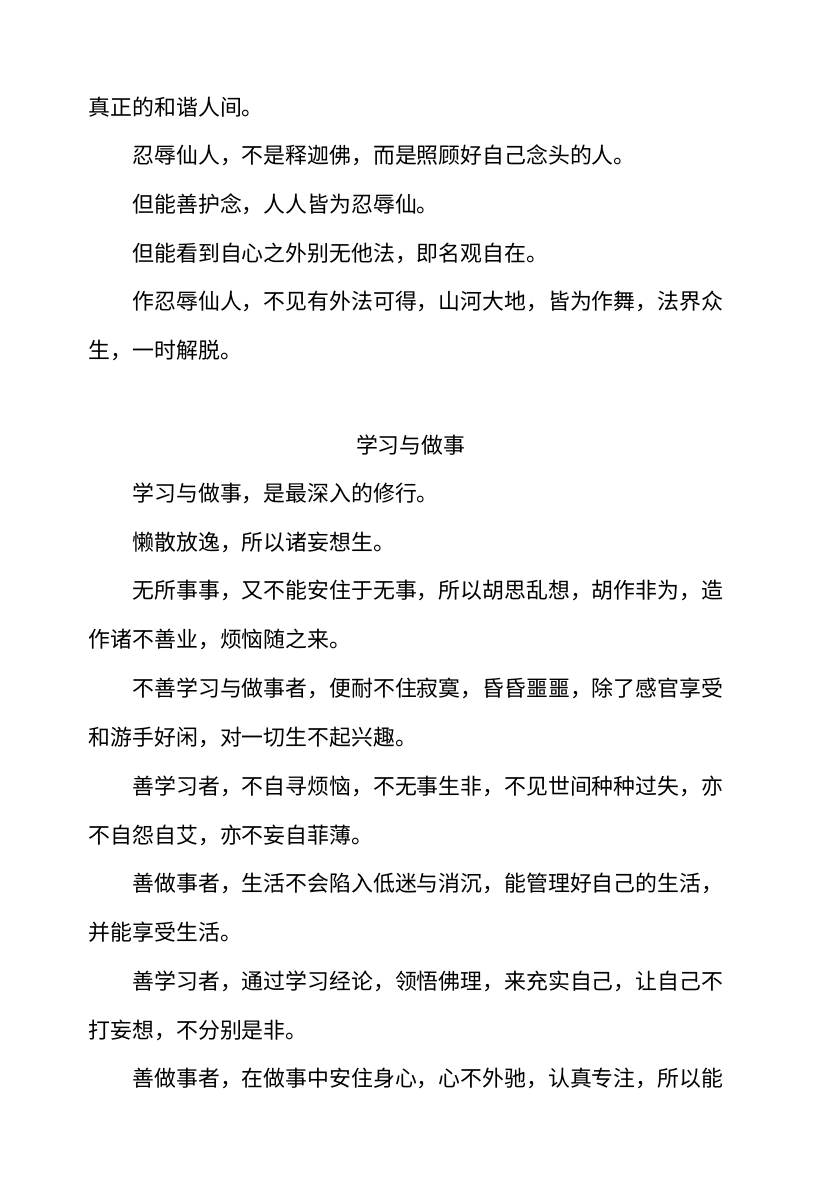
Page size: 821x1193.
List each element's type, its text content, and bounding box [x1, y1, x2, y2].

text 不善学习与做事者，便耐不住寂寞，昏昏噩噩，除了感官享受和游手好闲，对一切生不起兴趣。 [88, 671, 732, 752]
text 无所事事，又不能安住于无事，所以胡思乱想，胡作非为，造作诸不善业，烦恼随之来。 [88, 573, 732, 655]
text 善做事者，生活不会陷入低迷与消沉，能管理好自己的生活，并能享受生活。 [88, 866, 732, 947]
text 善学习者，不自寻烦恼，不无事生非，不见世间种种过失，亦不自怨自艾，亦不妄自菲薄。 [88, 768, 732, 850]
text 但能善护念，人人皆为忍辱仙。 [88, 187, 732, 219]
text 懒散放逸，所以诸妄想生。 [88, 524, 732, 557]
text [88, 89, 732, 122]
text 学习与做事，是最深入的修行。 [88, 476, 732, 508]
text 但能看到自心之外别无他法，即名观自在。 [88, 235, 732, 268]
text 学习与做事 [88, 427, 732, 460]
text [88, 1061, 732, 1094]
text 作忍辱仙人，不见有外法可得，山河大地，皆为作舞，法界众生，一时解脱。 [88, 284, 732, 365]
text 忍辱仙人，不是释迦佛，而是照顾好自己念头的人。 [88, 138, 732, 171]
text 善学习者，通过学习经论，领悟佛理，来充实自己，让自己不打妄想，不分别是非。 [88, 963, 732, 1045]
